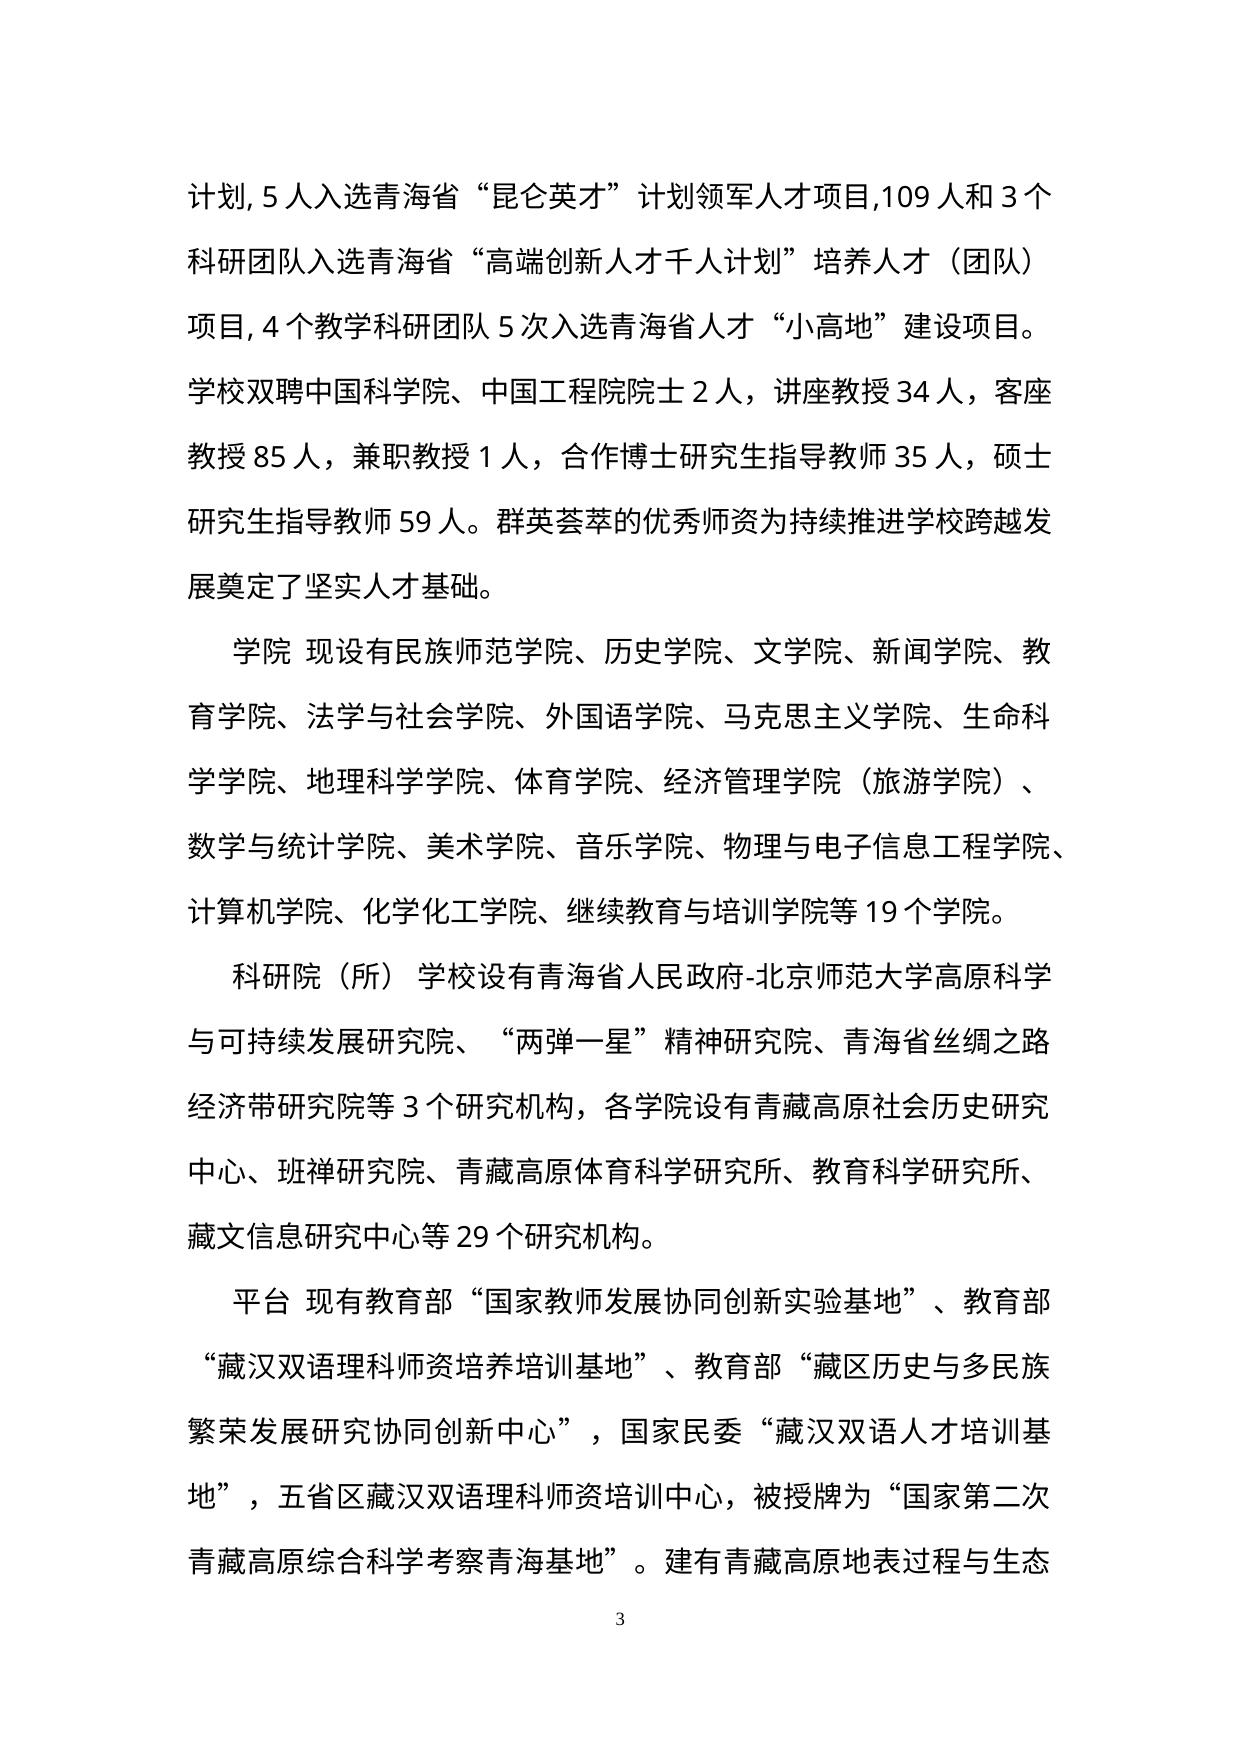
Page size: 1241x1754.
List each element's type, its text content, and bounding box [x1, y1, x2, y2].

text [187, 162, 1053, 617]
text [187, 1267, 1053, 1592]
text 科研院（所） 学校设有青海省人民政府-北京师范大学高原科学与可持续发展研究院、“两弹一星”精神研究院、青海省丝绸之路经济带研究院等3个研究机构，各学院设有青藏高原社会历史研究中心、班禅研究院、青藏高原体育科学研究所、教育科学研究所、藏文信息研究中心等29个研究机构。 [187, 942, 1053, 1267]
text 学院 现设有民族师范学院、历史学院、文学院、新闻学院、教育学院、法学与社会学院、外国语学院、马克思主义学院、生命科学学院、地理科学学院、体育学院、经济管理学院（旅游学院）、数学与统计学院、美术学院、音乐学院、物理与电子信息工程学院、计算机学院、化学化工学院、继续教育与培训学院等19个学院。 [187, 617, 1053, 942]
